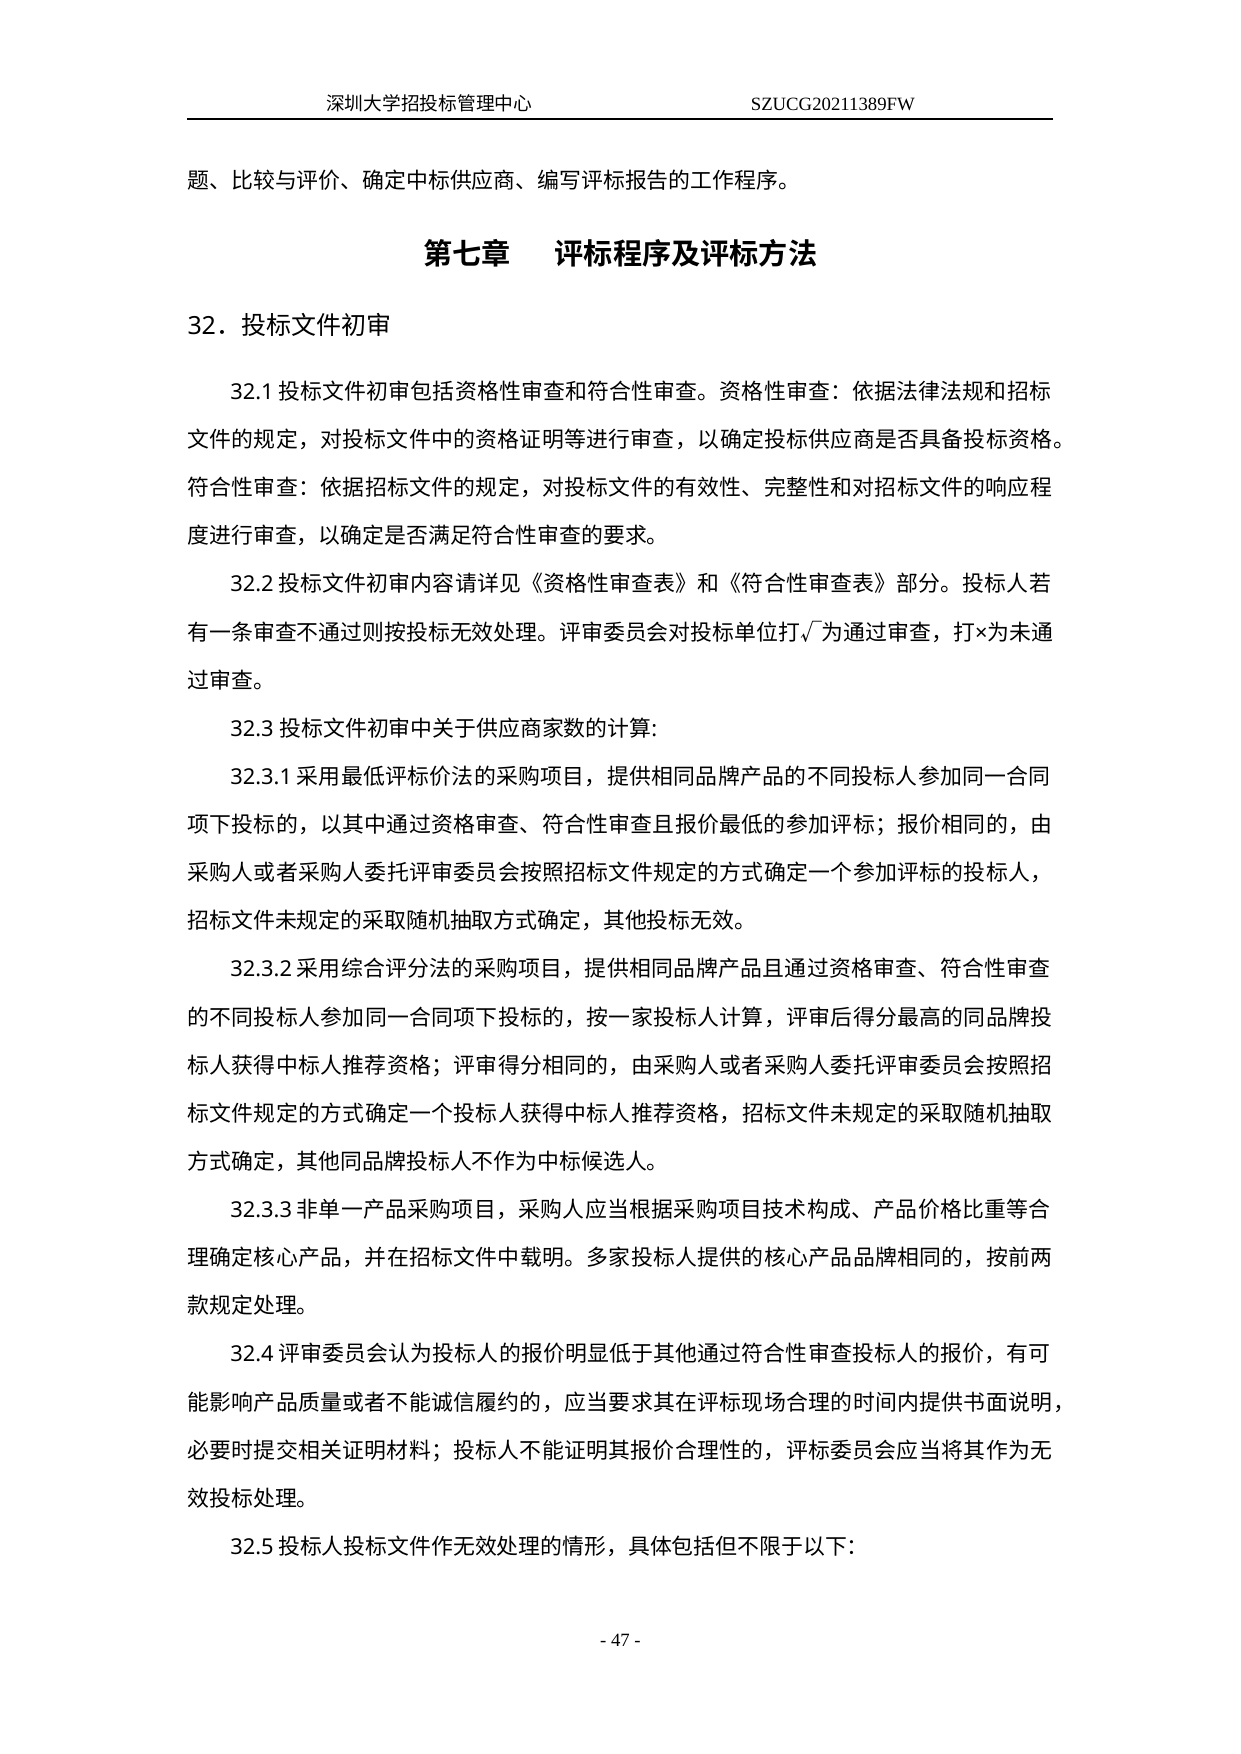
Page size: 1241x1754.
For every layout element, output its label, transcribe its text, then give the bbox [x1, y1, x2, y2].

text 32.3 投标文件初审中关于供应商家数的计算: [187, 703, 1053, 751]
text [187, 155, 1053, 203]
text 32.2投标文件初审内容请详见《资格性审查表》和《符合性审查表》部分。投标人若有一条审查不通过则按投标无效处理。评审委员会对投标单位打√为通过审查，打×为未通过审查。 [187, 558, 1053, 703]
text 32.3.1采用最低评标价法的采购项目，提供相同品牌产品的不同投标人参加同一合同项下投标的，以其中通过资格审查、符合性审查且报价最低的参加评标；报价相同的，由采购人或者采购人委托评审委员会按照招标文件规定的方式确定一个参加评标的投标人，招标文件未规定的采取随机抽取方式确定，其他投标无效。 [187, 751, 1053, 943]
text 32.3.2采用综合评分法的采购项目，提供相同品牌产品且通过资格审查、符合性审查的不同投标人参加同一合同项下投标的，按一家投标人计算，评审后得分最高的同品牌投标人获得中标人推荐资格；评审得分相同的，由采购人或者采购人委托评审委员会按照招标文件规定的方式确定一个投标人获得中标人推荐资格，招标文件未规定的采取随机抽取方式确定，其他同品牌投标人不作为中标候选人。 [187, 943, 1053, 1184]
text 32.4评审委员会认为投标人的报价明显低于其他通过符合性审查投标人的报价，有可能影响产品质量或者不能诚信履约的，应当要求其在评标现场合理的时间内提供书面说明，必要时提交相关证明材料；投标人不能证明其报价合理性的，评标委员会应当将其作为无效投标处理。 [187, 1328, 1053, 1521]
text 32.1投标文件初审包括资格性审查和符合性审查。资格性审查：依据法律法规和招标文件的规定，对投标文件中的资格证明等进行审查，以确定投标供应商是否具备投标资格。符合性审查：依据招标文件的规定，对投标文件的有效性、完整性和对招标文件的响应程度进行审查，以确定是否满足符合性审查的要求。 [187, 366, 1053, 558]
text 32.3.3非单一产品采购项目，采购人应当根据采购项目技术构成、产品价格比重等合理确定核心产品，并在招标文件中载明。多家投标人提供的核心产品品牌相同的，按前两款规定处理。 [187, 1184, 1053, 1328]
list 评标程序及评标方法 [187, 227, 1053, 275]
text 32.5投标人投标文件作无效处理的情形，具体包括但不限于以下： [187, 1521, 1053, 1569]
text 32．投标文件初审 [187, 299, 1053, 348]
